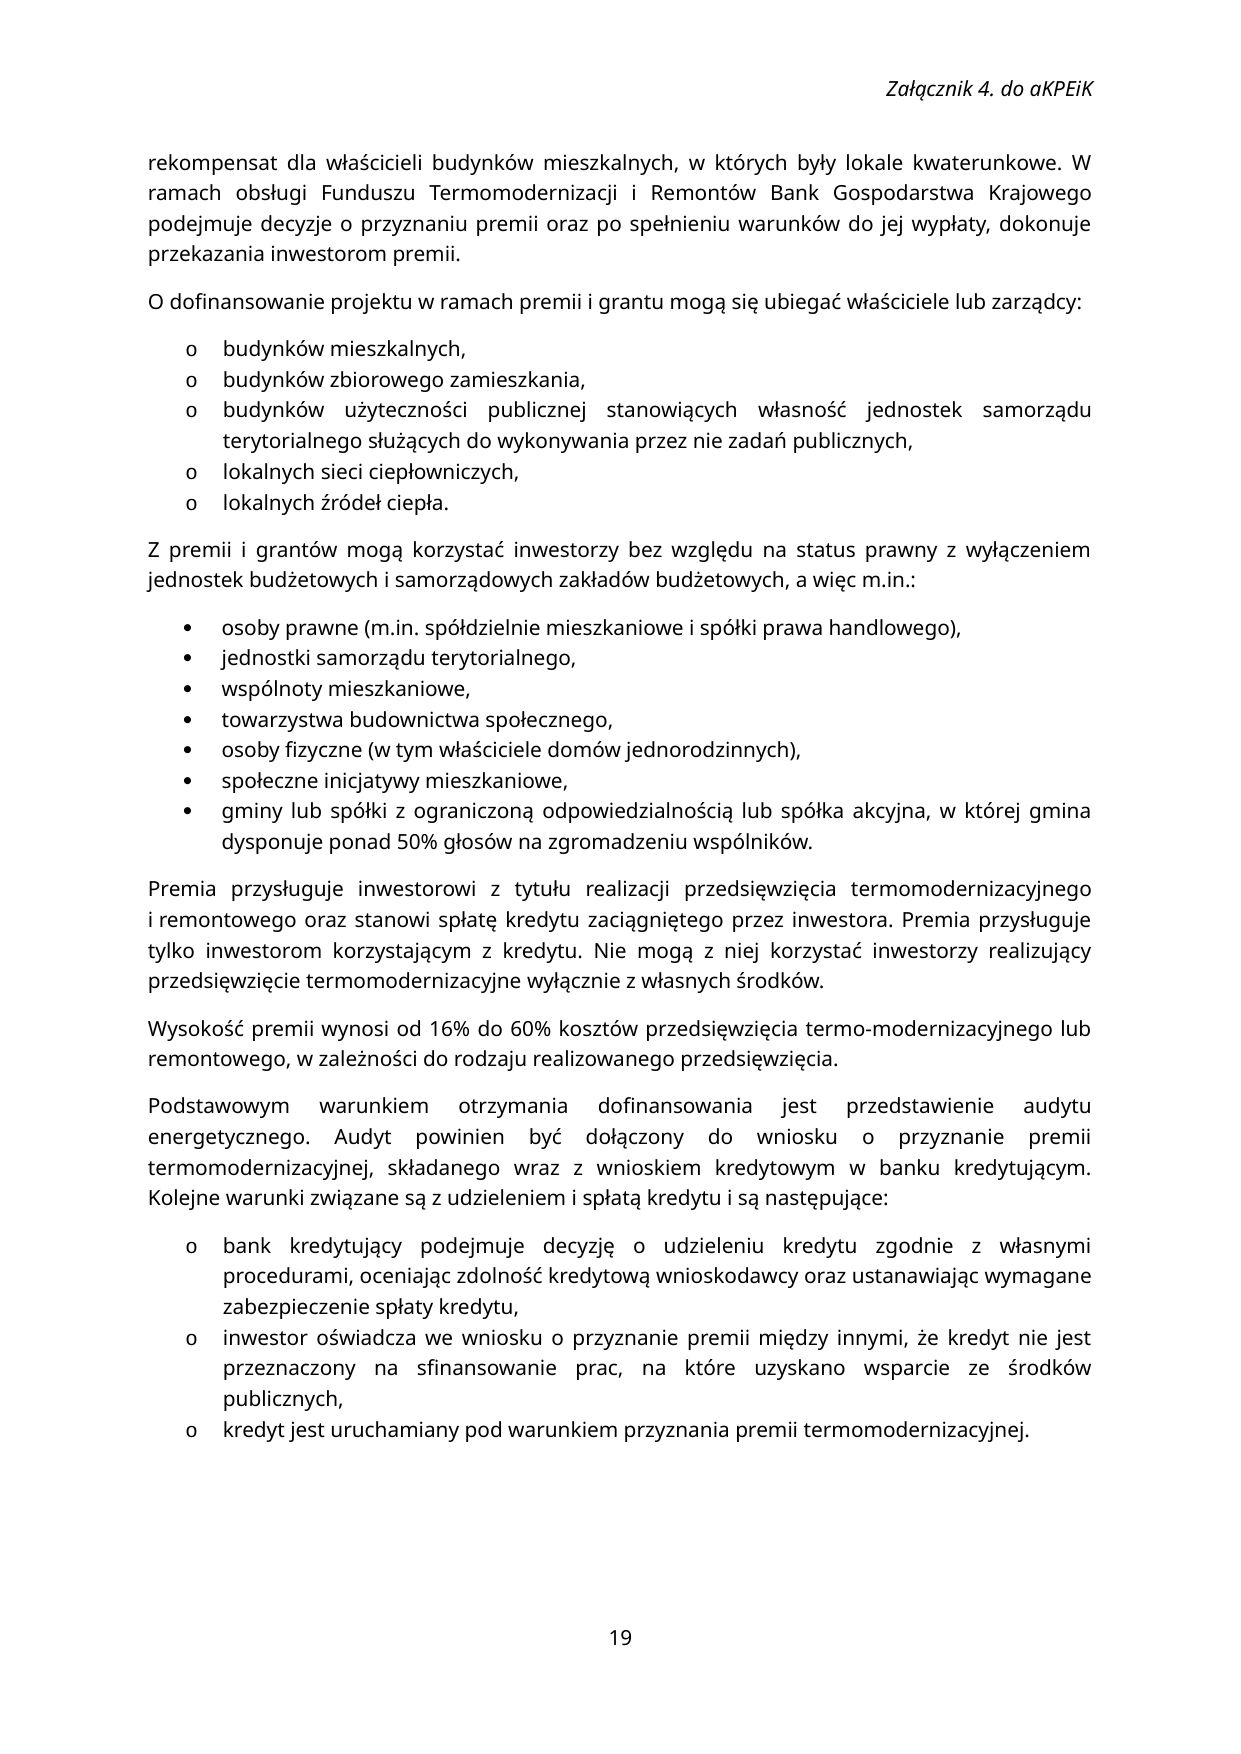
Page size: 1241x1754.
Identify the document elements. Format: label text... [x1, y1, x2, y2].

list kredyt jest uruchamiany pod warunkiem przyznania premii termomodernizacyjnej. [185, 1415, 1093, 1443]
list bank kredytujący podejmuje decyzję o udzieleniu kredytu zgodnie z własnymi procedurami, oceniając zdolność kredytową wnioskodawcy oraz ustanawiając wymagane zabezpieczenie spłaty kredytu, [185, 1231, 1093, 1321]
list gminy lub spółki z ograniczoną odpowiedzialnością lub spółka akcyjna, w której gmina dysponuje ponad 50% głosów na zgromadzeniu wspólników. [184, 797, 1093, 856]
text Podstawowym warunkiem otrzymania dofinansowania jest przedstawienie audytu energetycznego. Audyt powinien być dołączony do wniosku o przyznanie premii termomodernizacyjnej, składanego wraz z wnioskiem kredytowym w banku kredytującym. Kolejne warunki związane są z udzieleniem i spłatą kredytu i są następujące: [148, 1092, 1093, 1212]
text Z premii i grantów mogą korzystać inwestorzy bez względu na status prawny z wyłączeniem jednostek budżetowych i samorządowych zakładów budżetowych, a więc m.in.: [148, 535, 1093, 594]
list społeczne inicjatywy mieszkaniowe, [184, 766, 1093, 794]
list lokalnych sieci ciepłowniczych, [185, 457, 1093, 485]
list towarzystwa budownictwa społecznego, [184, 705, 1093, 733]
text O dofinansowanie projektu w ramach premii i grantu mogą się ubiegać właściciele lub zarządcy: [148, 287, 1093, 315]
text Wysokość premii wynosi od 16% do 60% kosztów przedsięwzięcia termo-modernizacyjnego lub remontowego, w zależności do rodzaju realizowanego przedsięwzięcia. [148, 1014, 1093, 1073]
list jednostki samorządu terytorialnego, [184, 643, 1093, 672]
list wspólnoty mieszkaniowe, [184, 674, 1093, 703]
text Premia przysługuje inwestorowi z tytułu realizacji przedsięwzięcia termomodernizacyjnego i remontowego oraz stanowi spłatę kredytu zaciągniętego przez inwestora. Premia przysługuje tylko inwestorom korzystającym z kredytu. Nie mogą z niej korzystać inwestorzy realizujący przedsięwzięcie termomodernizacyjne wyłącznie z własnych środków. [148, 874, 1093, 995]
list lokalnych źródeł ciepła. [185, 488, 1093, 516]
list budynków mieszkalnych, [185, 334, 1093, 363]
list osoby fizyczne (w tym właściciele domów jednorodzinnych), [184, 735, 1093, 764]
list budynków zbiorowego zamieszkania, [185, 365, 1093, 393]
list osoby prawne (m.in. spółdzielnie mieszkaniowe i spółki prawa handlowego), [184, 613, 1093, 641]
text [148, 148, 1093, 268]
list inwestor oświadcza we wniosku o przyznanie premii między innymi, że kredyt nie jest przeznaczony na sfinansowanie prac, na które uzyskano wsparcie ze środków publicznych, [185, 1323, 1093, 1413]
list budynków użyteczności publicznej stanowiących własność jednostek samorządu terytorialnego służących do wykonywania przez nie zadań publicznych, [185, 396, 1093, 455]
